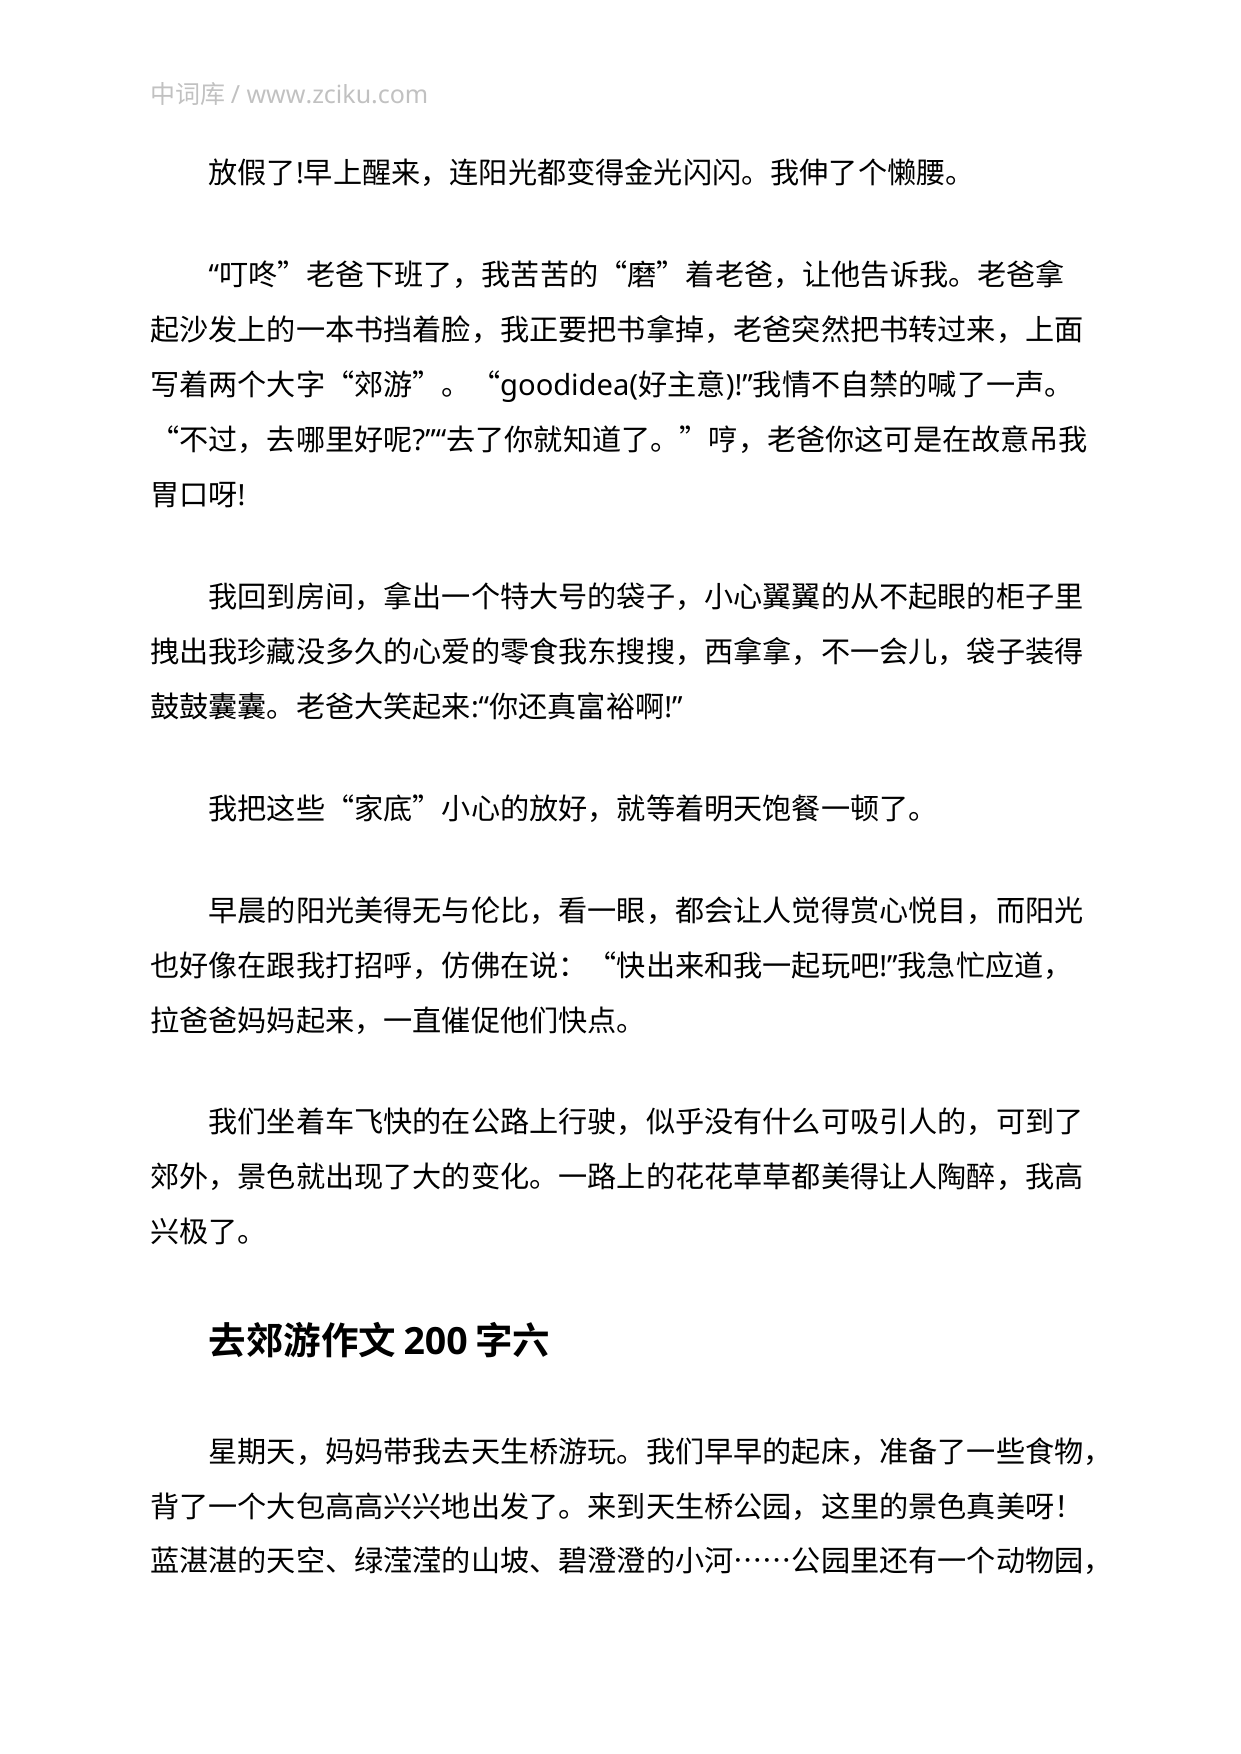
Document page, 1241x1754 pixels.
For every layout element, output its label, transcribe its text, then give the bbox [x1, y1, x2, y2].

text 我回到房间，拿出一个特大号的袋子，小心翼翼的从不起眼的柜子里拽出我珍藏没多久的心爱的零食我东搜搜，西拿拿，不一会儿，袋子装得鼓鼓囊囊。老爸大笑起来:“你还真富裕啊!” [150, 574, 1090, 726]
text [150, 1428, 1090, 1580]
text 放假了!早上醒来，连阳光都变得金光闪闪。我伸了个懒腰。 [150, 150, 1090, 192]
text “叮咚”老爸下班了，我苦苦的“磨”着老爸，让他告诉我。老爸拿起沙发上的一本书挡着脸，我正要把书拿掉，老爸突然把书转过来，上面写着两个大字“郊游”。“goodidea(好主意)!”我情不自禁的喊了一声。“不过，去哪里好呢?”“去了你就知道了。”哼，老爸你这可是在故意吊我胃口呀! [150, 252, 1090, 514]
text 去郊游作文200字六 [150, 1311, 1090, 1365]
text 我们坐着车飞快的在公路上行驶，似乎没有什么可吸引人的，可到了郊外，景色就出现了大的变化。一路上的花花草草都美得让人陶醉，我高兴极了。 [150, 1099, 1090, 1251]
text 我把这些“家底”小心的放好，就等着明天饱餐一顿了。 [150, 786, 1090, 828]
text 早晨的阳光美得无与伦比，看一眼，都会让人觉得赏心悦目，而阳光也好像在跟我打招呼，仿佛在说：“快出来和我一起玩吧!”我急忙应道，拉爸爸妈妈起来，一直催促他们快点。 [150, 887, 1090, 1039]
